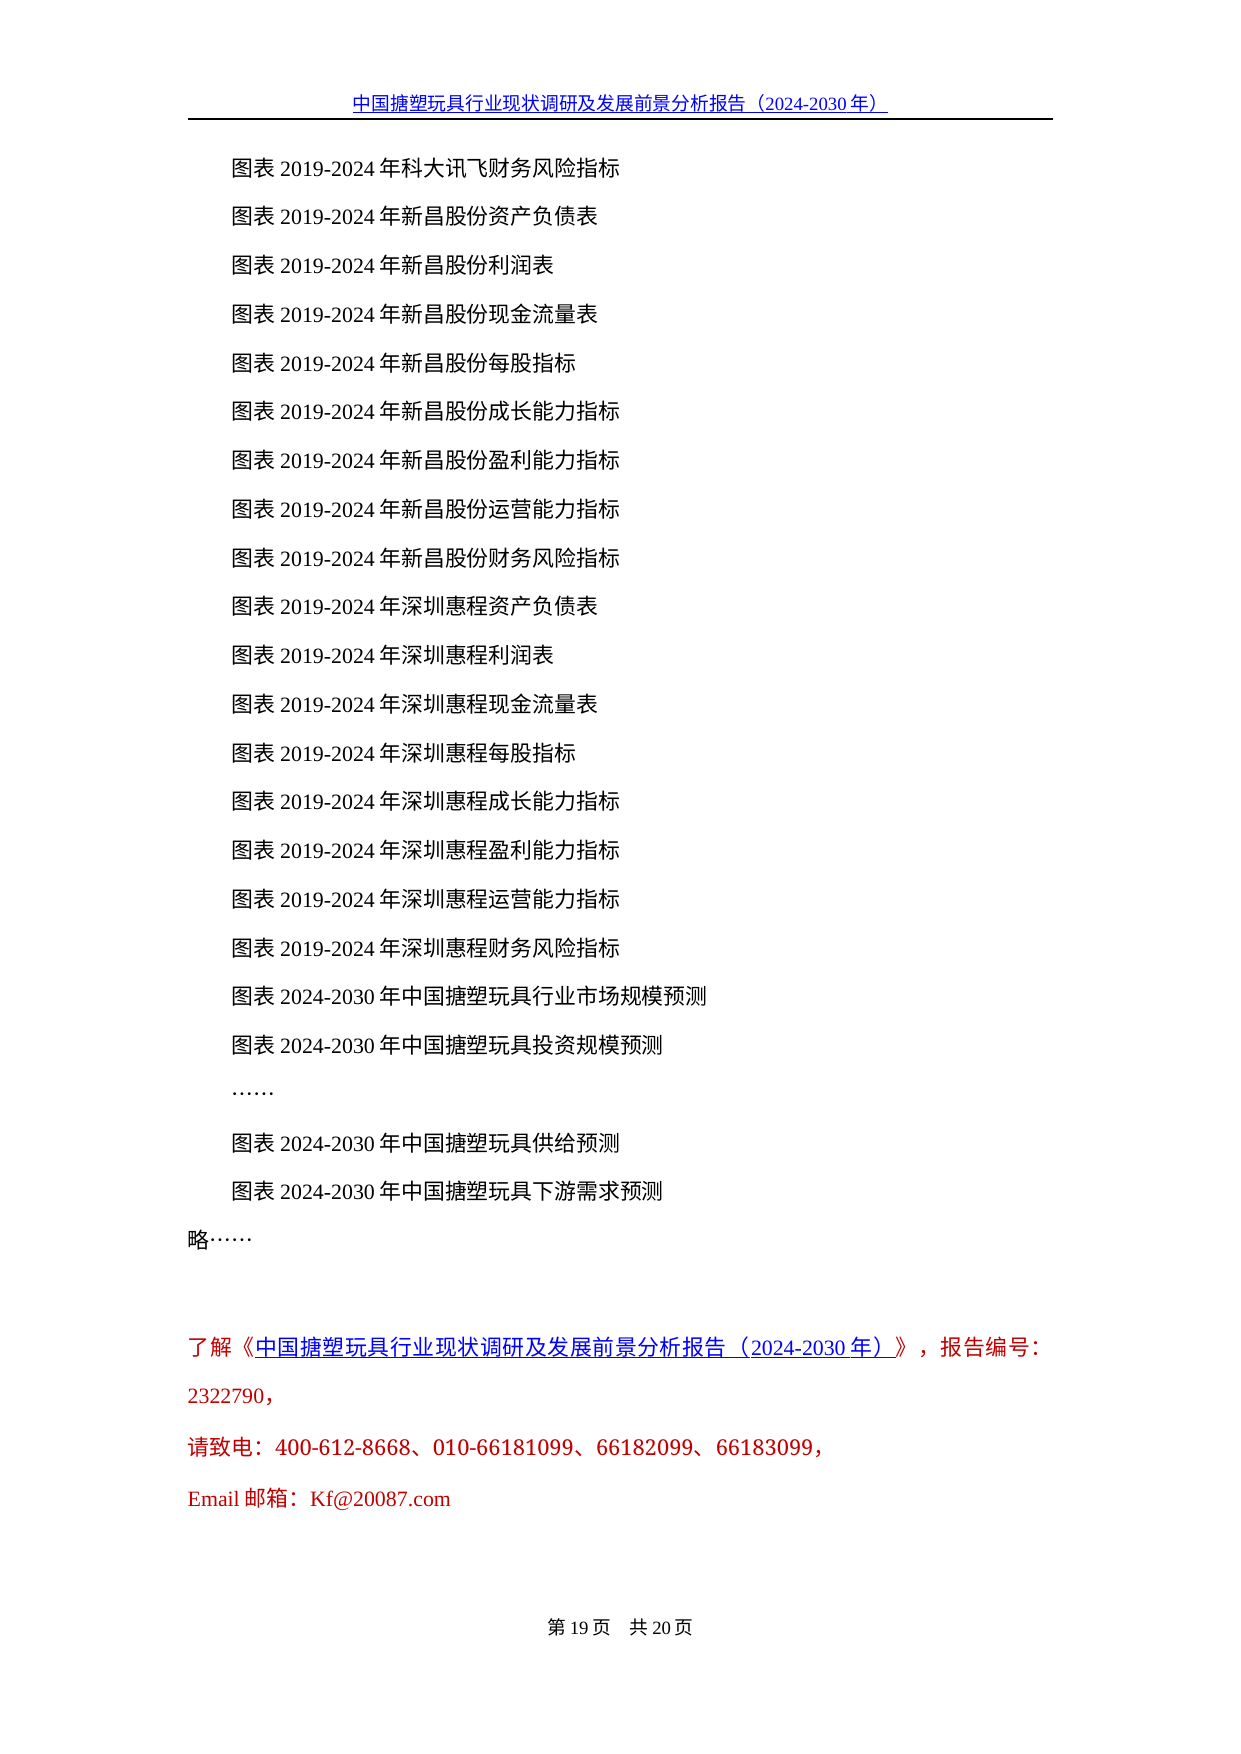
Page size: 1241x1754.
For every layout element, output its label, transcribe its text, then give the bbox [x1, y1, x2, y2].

text Email邮箱：Kf@20087.com [187, 1481, 1053, 1513]
text 请致电：400-612-8668、010-66181099、66182099、66183099， [187, 1429, 1053, 1462]
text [187, 150, 1053, 1255]
text 了解《中国搪塑玩具行业现状调研及发展前景分析报告（2024-2030年）》，报告编号：2322790， [187, 1329, 1053, 1410]
